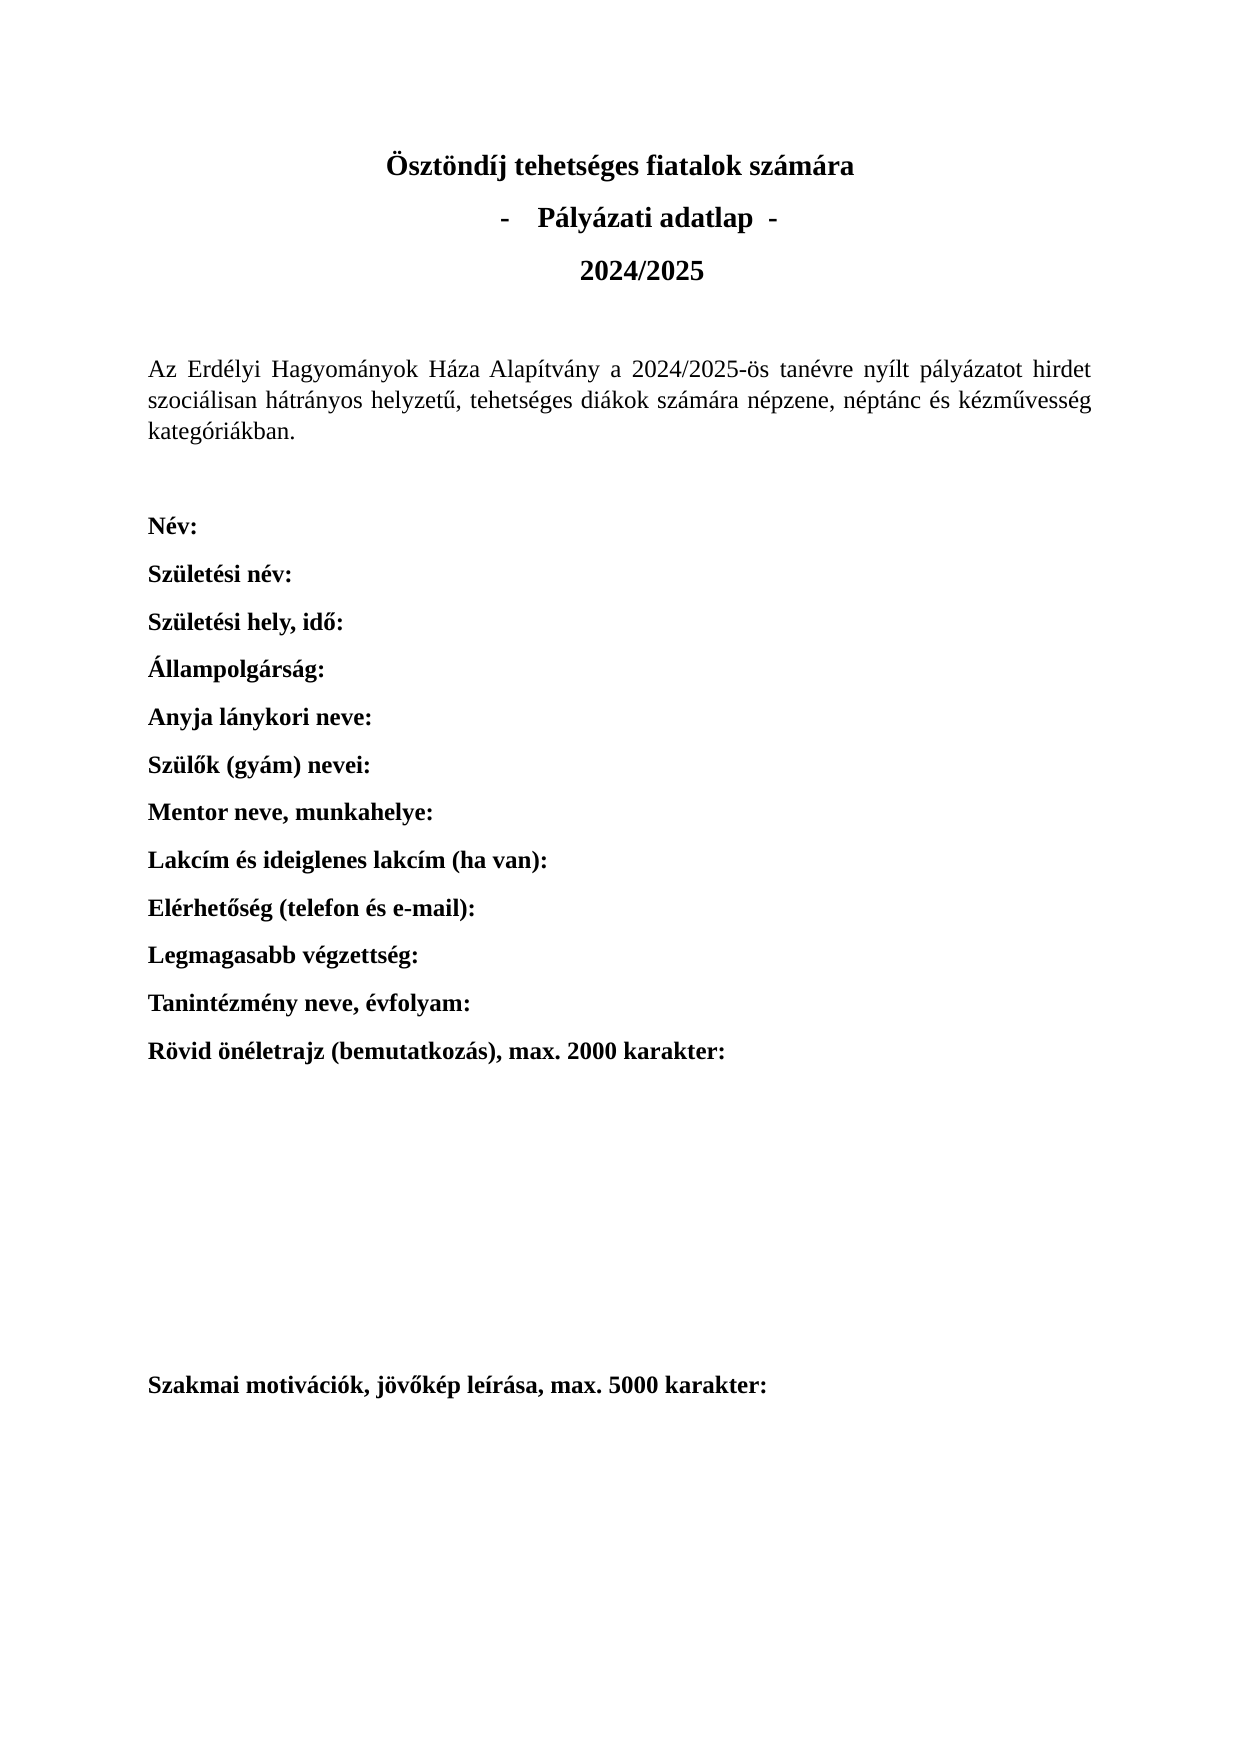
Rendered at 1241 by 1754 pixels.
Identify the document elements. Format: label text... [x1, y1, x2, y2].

text Születési név: [148, 559, 1093, 588]
text 2024/2025 [148, 253, 1093, 287]
text Mentor neve, munkahelye: [148, 797, 1093, 826]
text Lakcím és ideiglenes lakcím (ha van): [148, 845, 1093, 874]
text Szakmai motivációk, jövőkép leírása, max. 5000 karakter: [148, 1370, 1093, 1399]
text Elérhetőség (telefon és e-mail): [148, 893, 1093, 922]
text Legmagasabb végzettség: [148, 941, 1093, 969]
text Név: [148, 511, 1093, 540]
text Ösztöndíj tehetséges fiatalok számára [148, 148, 1093, 181]
text Születési hely, idő: [148, 607, 1093, 635]
text Az Erdélyi Hagyományok Háza Alapítvány a 2024/2025-ös tanévre nyílt pályázatot hirdet szociálisan hátrányos helyzetű, tehetséges diákok számára népzene, néptánc és kézművesség kategóriákban. [148, 354, 1093, 444]
text Szülők (gyám) nevei: [148, 750, 1093, 778]
text Tanintézmény neve, évfolyam: [148, 988, 1093, 1017]
text Anyja lánykori neve: [148, 702, 1093, 731]
list Pályázati adatlap - [185, 200, 1093, 234]
text Rövid önéletrajz (bemutatkozás), max. 2000 karakter: [148, 1036, 1093, 1065]
text Állampolgárság: [148, 654, 1093, 683]
